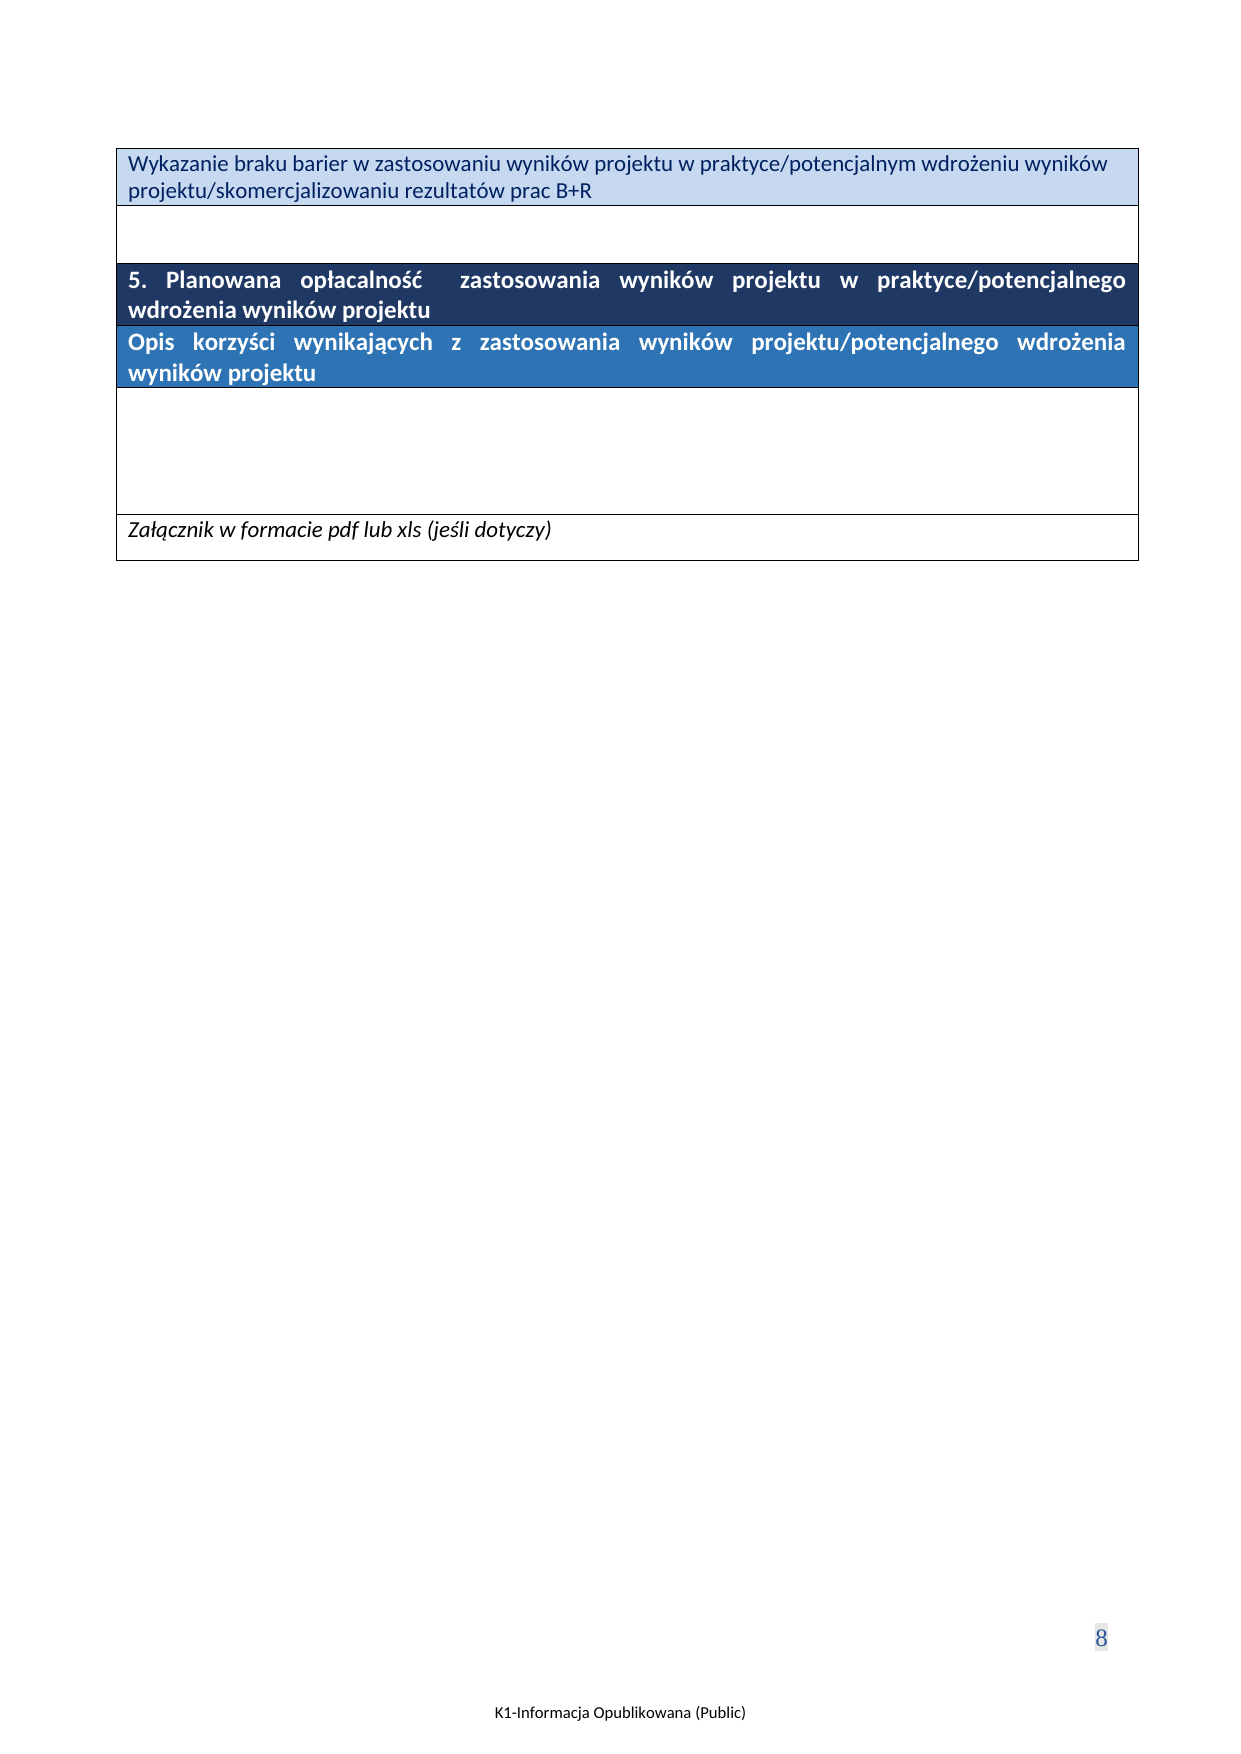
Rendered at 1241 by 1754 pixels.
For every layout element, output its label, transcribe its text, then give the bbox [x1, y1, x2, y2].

table_cell Wykazanie braku barier w zastosowaniu wyników projektu w praktyce/potencjalnym wdrożeniu wyników projektu/skomercjalizowaniu rezultatów prac B+R [117, 149, 1138, 205]
table_cell 5. Planowana opłacalność zastosowania wyników projektu w praktyce/potencjalnego wdrożenia wyników projektu [117, 264, 1138, 325]
table_cell Załącznik w formacie pdf lub xls (jeśli dotyczy) [117, 515, 1138, 560]
table_cell [117, 206, 1138, 263]
table_cell [117, 388, 1138, 514]
table_cell Opis korzyści wynikających z zastosowania wyników projektu/potencjalnego wdrożenia wyników projektu [117, 326, 1138, 387]
